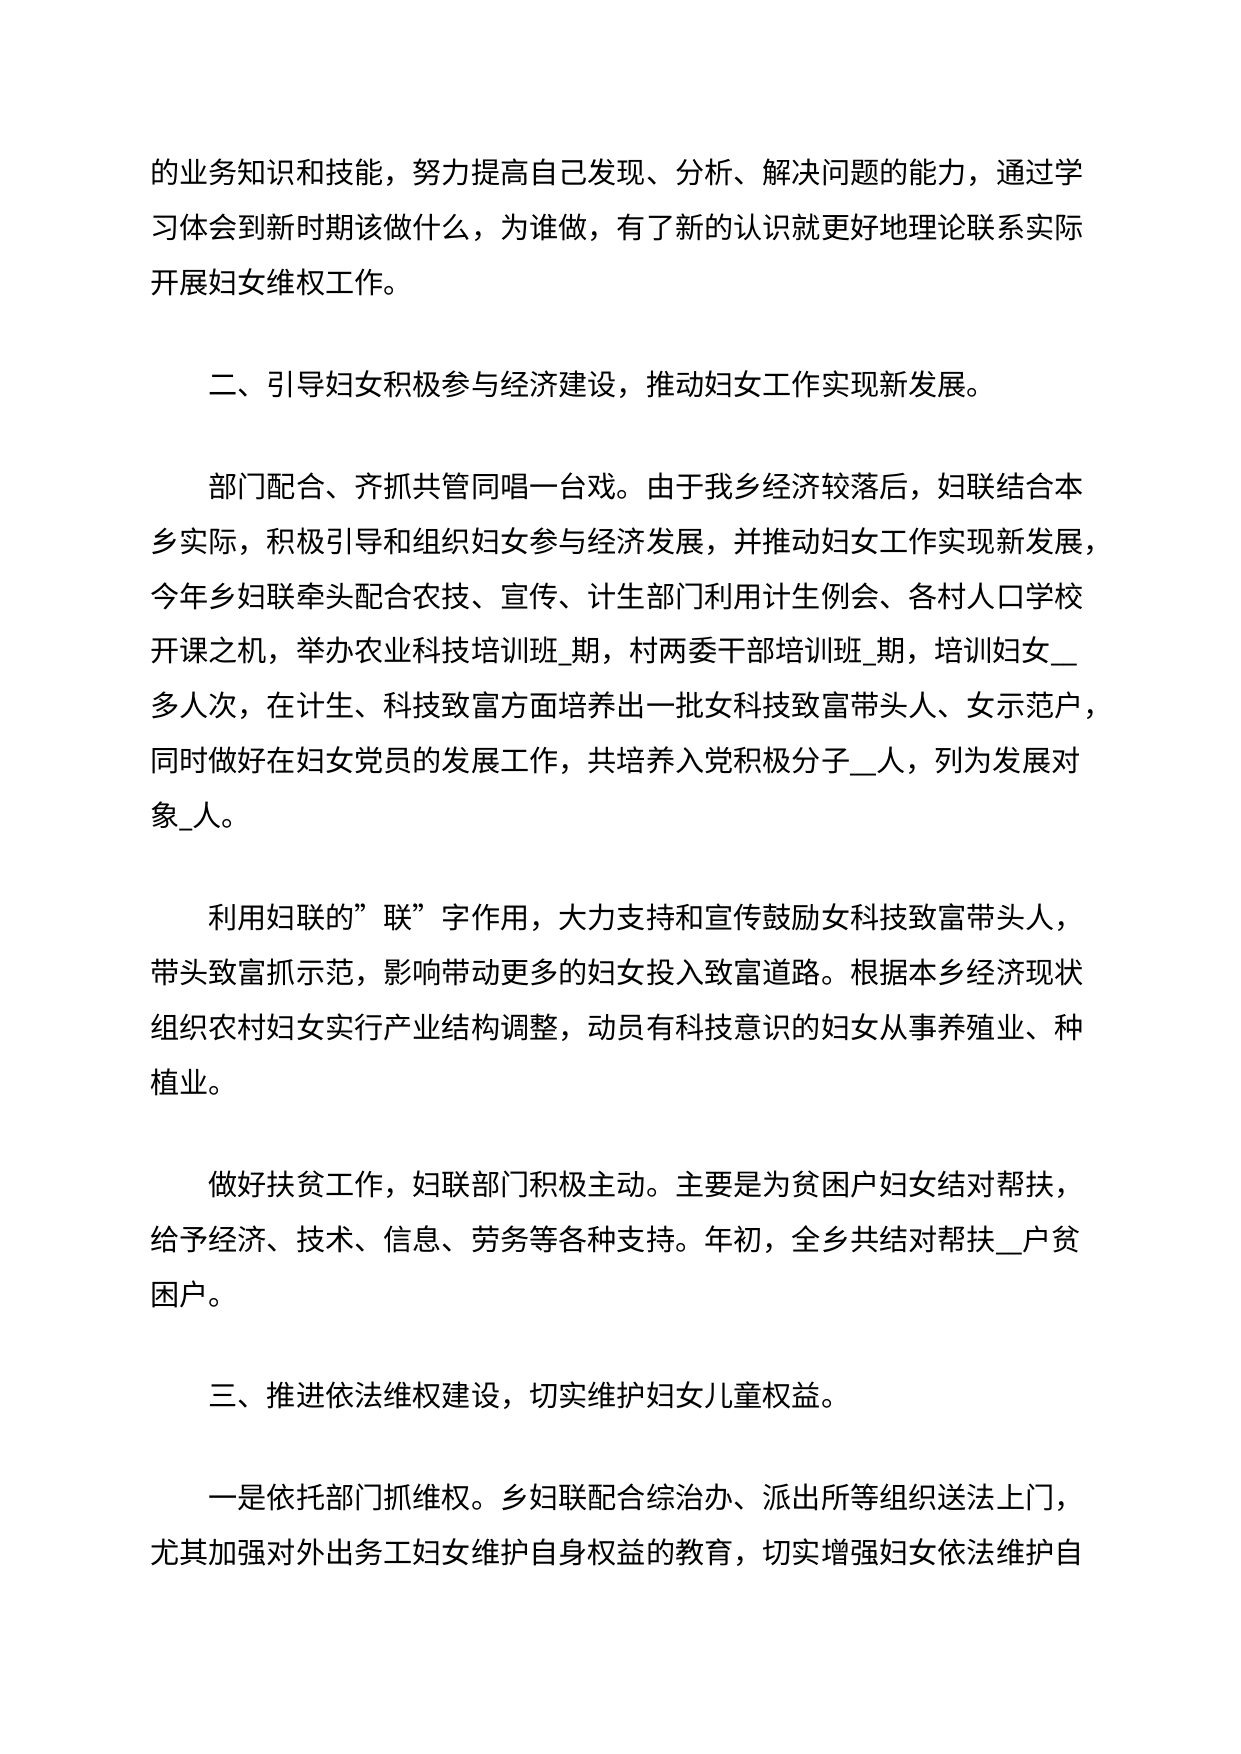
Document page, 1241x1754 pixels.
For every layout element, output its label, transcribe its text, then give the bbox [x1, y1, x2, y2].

text 部门配合、齐抓共管同唱一台戏。由于我乡经济较落后，妇联结合本乡实际，积极引导和组织妇女参与经济发展，并推动妇女工作实现新发展，今年乡妇联牵头配合农技、宣传、计生部门利用计生例会、各村人口学校开课之机，举办农业科技培训班_期，村两委干部培训班_期，培训妇女__多人次，在计生、科技致富方面培养出一批女科技致富带头人、女示范户，同时做好在妇女党员的发展工作，共培养入党积极分子__人，列为发展对象_人。 [150, 463, 1090, 835]
text 做好扶贫工作，妇联部门积极主动。主要是为贫困户妇女结对帮扶，给予经济、技术、信息、劳务等各种支持。年初，全乡共结对帮扶__户贫困户。 [150, 1161, 1090, 1313]
text 利用妇联的”联”字作用，大力支持和宣传鼓励女科技致富带头人，带头致富抓示范，影响带动更多的妇女投入致富道路。根据本乡经济现状组织农村妇女实行产业结构调整，动员有科技意识的妇女从事养殖业、种植业。 [150, 895, 1090, 1102]
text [150, 1475, 1090, 1572]
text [150, 150, 1090, 302]
text 二、引导妇女积极参与经济建设，推动妇女工作实现新发展。 [150, 362, 1090, 404]
text 三、推进依法维权建设，切实维护妇女儿童权益。 [150, 1373, 1090, 1415]
